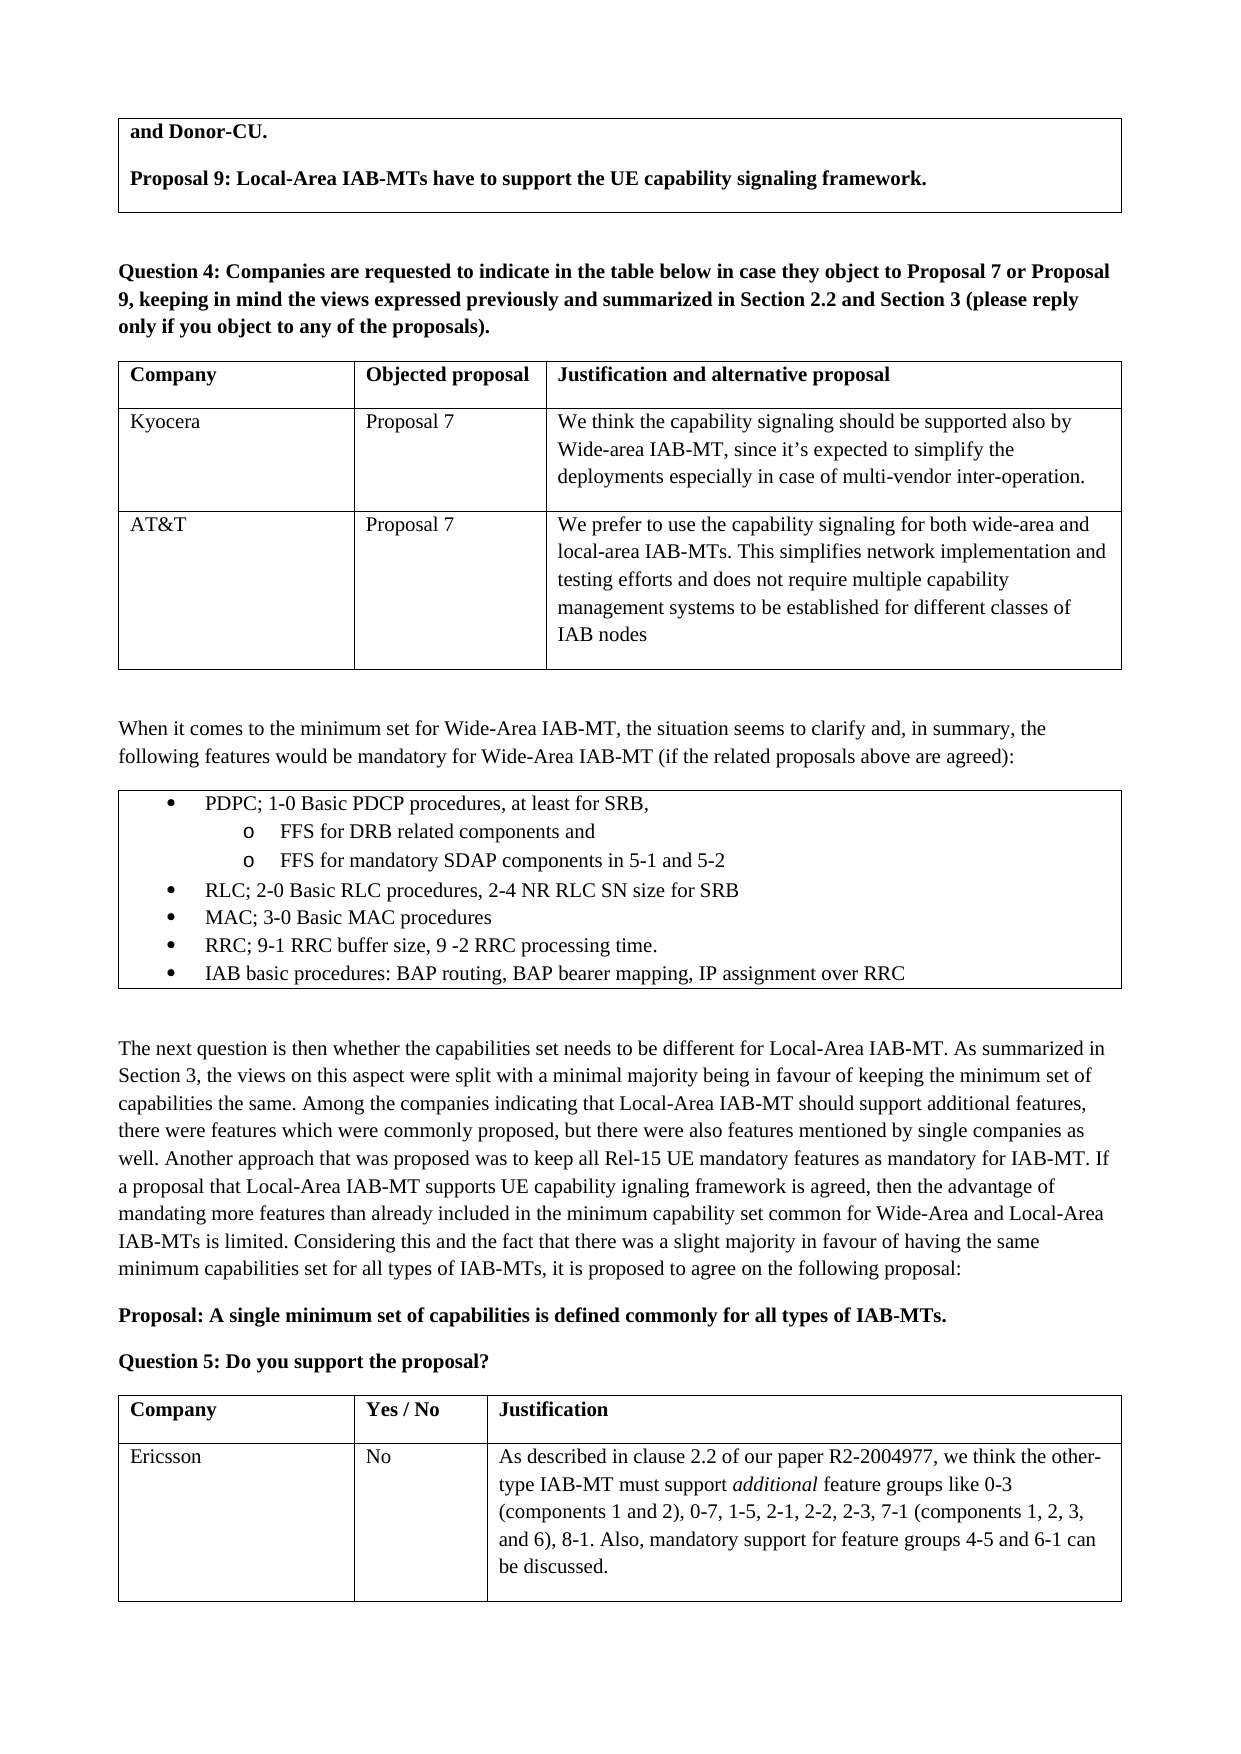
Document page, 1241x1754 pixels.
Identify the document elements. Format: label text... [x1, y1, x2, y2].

text Question 5: Do you support the proposal? [118, 1349, 1122, 1373]
text When it comes to the minimum set for Wide-Area IAB-MT, the situation seems to clarify and, in summary, the following features would be mandatory for Wide-Area IAB-MT (if the related proposals above are agreed): [118, 716, 1122, 768]
table_cell Proposal 7 [355, 409, 546, 511]
table_header PDPC; 1-0 Basic PDCP procedures, at least for SRB, FFS for DRB related components and FFS for mandatory SDAP components in 5-1 and 5-2 RLC; 2-0 Basic RLC procedures, 2-4 NR RLC SN size for SRB MAC; 3-0 Basic MAC procedures RRC; 9-1 RRC buffer size, 9 -2 RRC processing time. IAB basic procedures: BAP routing, BAP bearer mapping, IP assignment over RRC [119, 791, 1121, 988]
text Proposal: A single minimum set of capabilities is defined commonly for all types of IAB-MTs. [118, 1303, 1122, 1327]
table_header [119, 119, 1121, 212]
table_cell AT&T [119, 512, 354, 668]
table_header Yes / No [355, 1396, 487, 1443]
table_header Justification [488, 1396, 1121, 1443]
table_cell We prefer to use the capability signaling for both wide-area and local-area IAB-MTs. This simplifies network implementation and testing efforts and does not require multiple capability management systems to be established for different classes of IAB nodes [547, 512, 1121, 668]
text Question 4: Companies are requested to indicate in the table below in case they object to Proposal 7 or Proposal 9, keeping in mind the views expressed previously and summarized in Section 2.2 and Section 3 (please reply only if you object to any of the proposals). [118, 259, 1122, 338]
table_cell Kyocera [119, 409, 354, 511]
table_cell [488, 1444, 1121, 1601]
table_header Objected proposal [355, 362, 546, 408]
table_cell We think the capability signaling should be supported also by Wide-area IAB-MT, since it’s expected to simplify the deployments especially in case of multi-vendor inter-operation. [547, 409, 1121, 511]
table_header Company [119, 362, 354, 408]
text The next question is then whether the capabilities set needs to be different for Local-Area IAB-MT. As summarized in Section 3, the views on this aspect were split with a minimal majority being in favour of keeping the minimum set of capabilities the same. Among the companies indicating that Local-Area IAB-MT should support additional features, there were features which were commonly proposed, but there were also features mentioned by single companies as well. Another approach that was proposed was to keep all Rel-15 UE mandatory features as mandatory for IAB-MT. If a proposal that Local-Area IAB-MT supports UE capability ignaling framework is agreed, then the advantage of mandating more features than already included in the minimum capability set common for Wide-Area and Local-Area IAB-MTs is limited. Considering this and the fact that there was a slight majority in favour of having the same minimum capabilities set for all types of IAB-MTs, it is proposed to agree on the following proposal: [118, 1036, 1122, 1280]
table_cell No [355, 1444, 487, 1601]
table_header Company [119, 1396, 354, 1443]
table_header Justification and alternative proposal [547, 362, 1121, 408]
table_cell Proposal 7 [355, 512, 546, 668]
table_cell Ericsson [119, 1444, 354, 1601]
